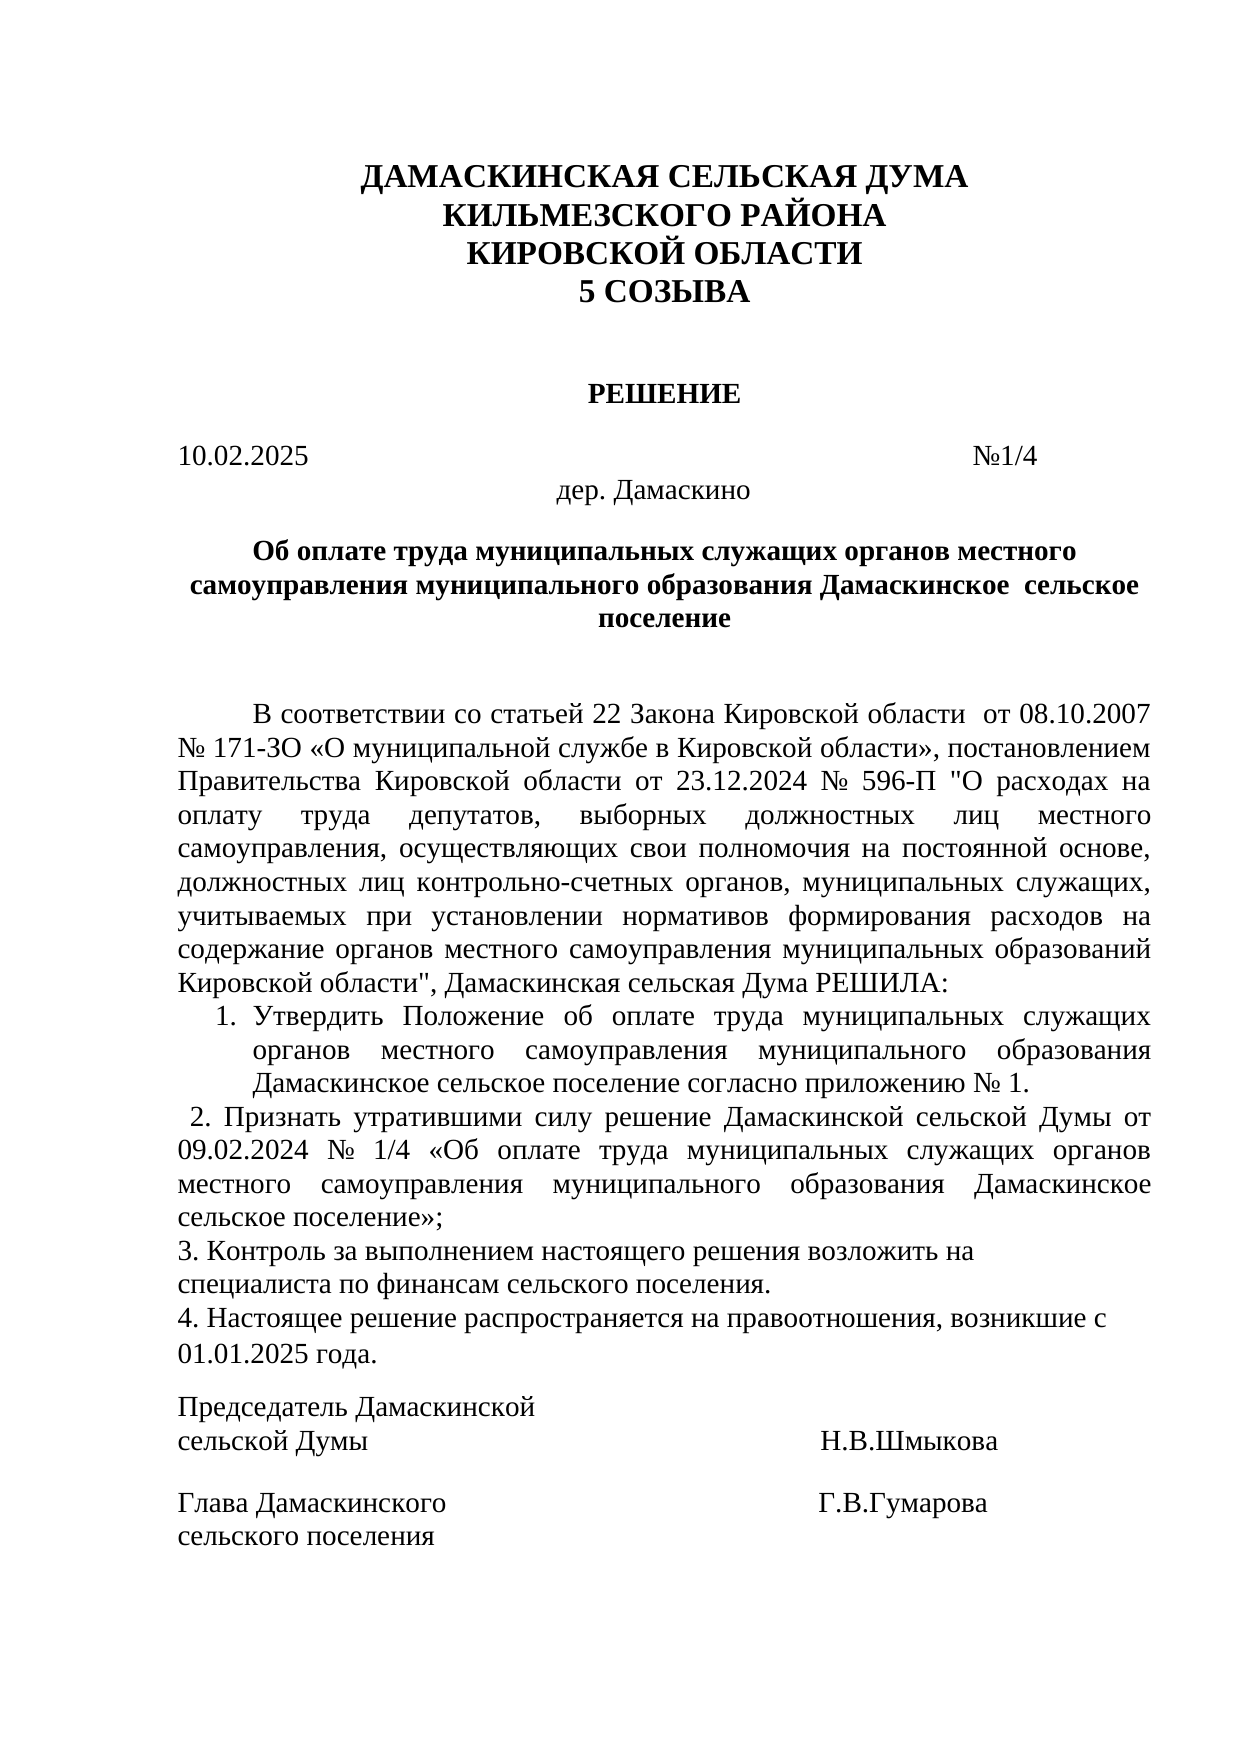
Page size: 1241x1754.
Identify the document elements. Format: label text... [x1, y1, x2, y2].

text сельского поселения [177, 1518, 1152, 1552]
text ДАМАСКИНСКАЯ СЕЛЬСКАЯ ДУМА [177, 156, 1152, 195]
text КИЛЬМЕЗСКОГО РАЙОНА [177, 195, 1152, 233]
text 10.02.2025 №1/4 [177, 438, 1152, 472]
text дер. Дамаскино [177, 472, 1152, 506]
text сельской Думы Н.В.Шмыкова [177, 1423, 1152, 1456]
text РЕШЕНИЕ [177, 376, 1152, 410]
text Глава Дамаскинского Г.В.Гумарова [177, 1485, 1152, 1518]
text 2. Признать утратившими силу решение Дамаскинской сельской Думы от 09.02.2024 № 1/4 «Об оплате труда муниципальных служащих органов местного самоуправления муниципального образования Дамаскинское сельское поселение»; [177, 1099, 1152, 1233]
list Утвердить Положение об оплате труда муниципальных служащих органов местного самоуправления муниципального образования Дамаскинское сельское поселение согласно приложению № 1. [215, 998, 1152, 1099]
text Председатель Дамаскинской [177, 1389, 1152, 1423]
text Об оплате труда муниципальных служащих органов местного самоуправления муниципального образования Дамаскинское сельское поселение [177, 533, 1152, 634]
text В соответствии со статьей 22 Закона Кировской области от 08.10.2007 № 171-ЗО «О муниципальной службе в Кировской области», постановлением Правительства Кировской области от 23.12.2024 № 596-П "О расходах на оплату труда депутатов, выборных должностных лиц местного самоуправления, осуществляющих свои полномочия на постоянной основе, должностных лиц контрольно-счетных органов, муниципальных служащих, учитываемых при установлении нормативов формирования расходов на содержание органов местного самоуправления муниципальных образований Кировской области", Дамаскинская сельская Дума РЕШИЛА: [177, 696, 1152, 998]
text 4. Настоящее решение распространяется на правоотношения, возникшие с 01.01.2025 года. [177, 1300, 1152, 1370]
text 3. Контроль за выполнением настоящего решения возложить на специалиста по финансам сельского поселения. [177, 1233, 1152, 1300]
text 5 СОЗЫВА [177, 271, 1152, 310]
text КИРОВСКОЙ ОБЛАСТИ [177, 233, 1152, 271]
